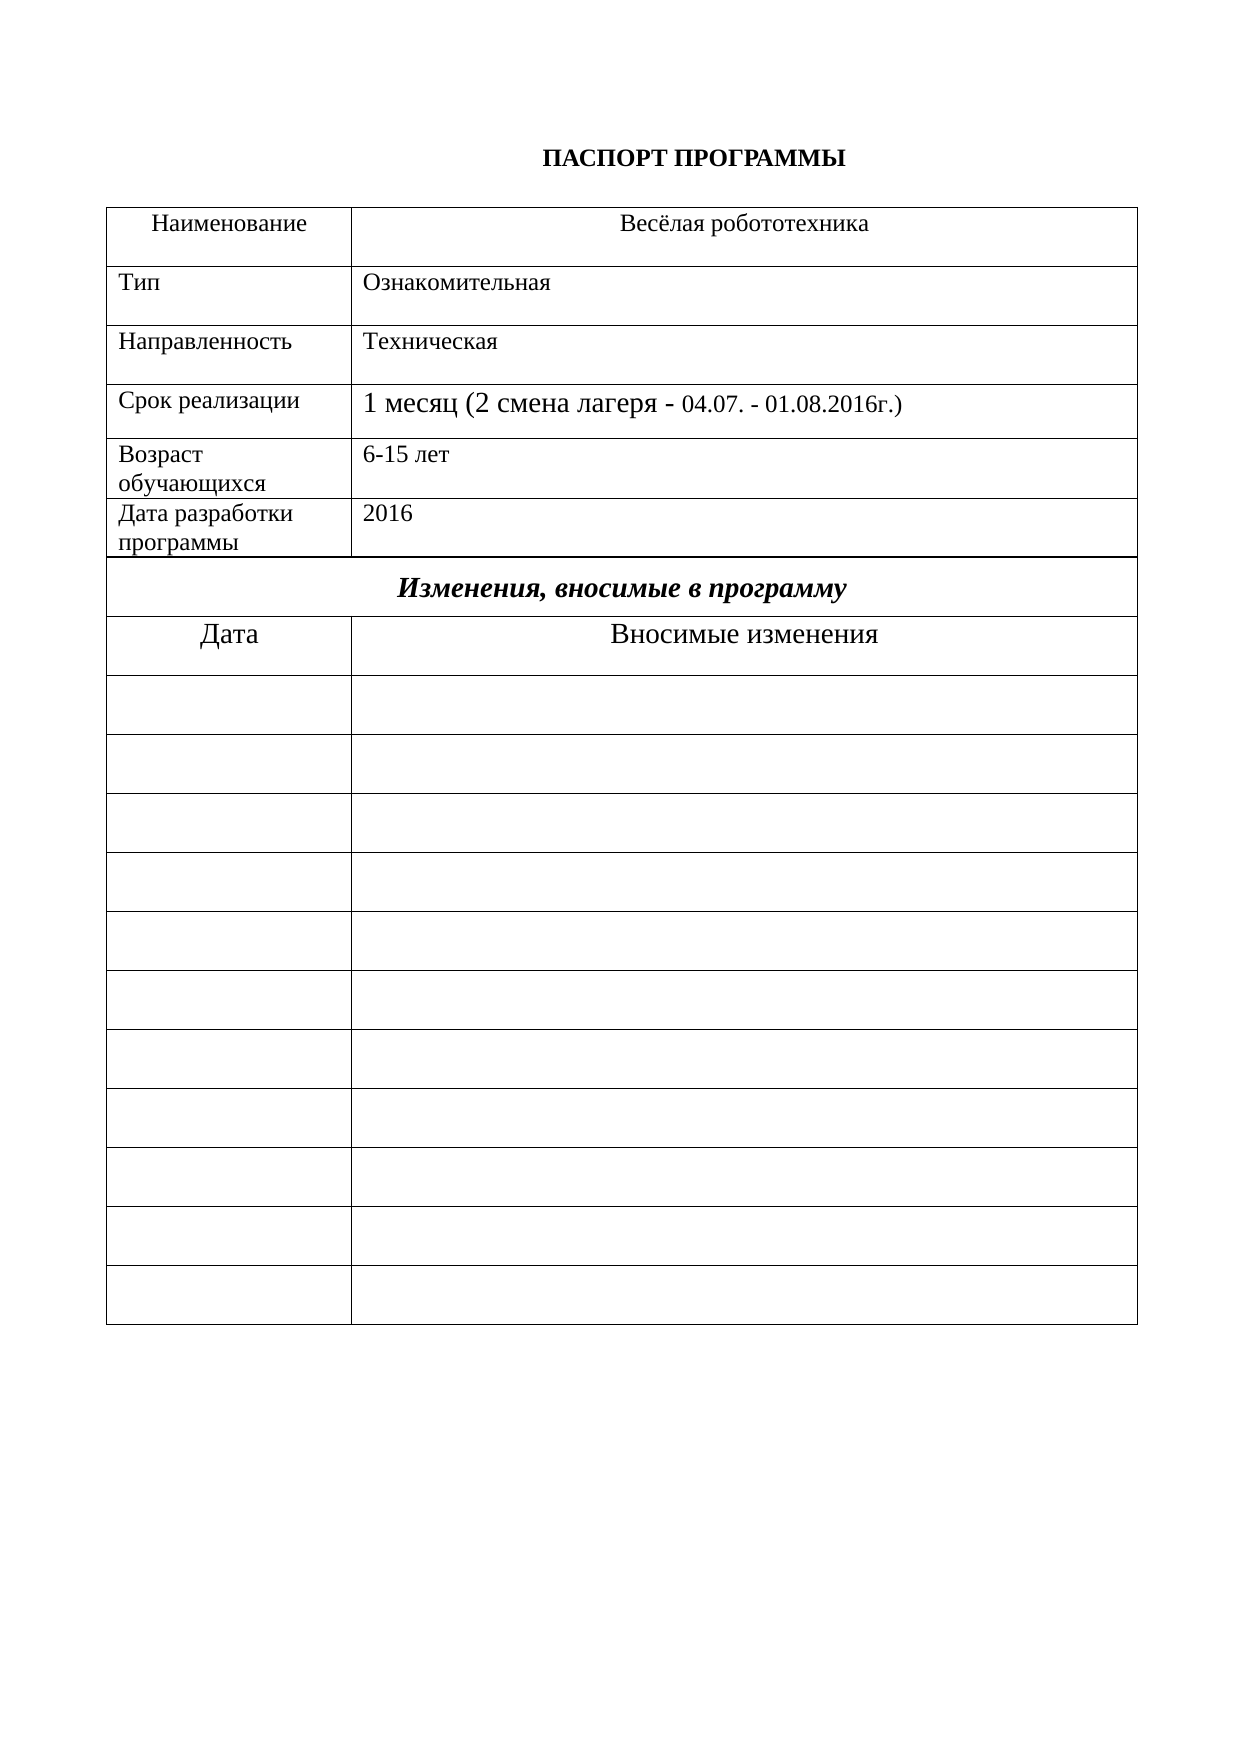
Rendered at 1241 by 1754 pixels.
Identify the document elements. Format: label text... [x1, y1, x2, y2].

table_cell [352, 794, 1137, 852]
table_cell [352, 1207, 1137, 1265]
table_cell [352, 853, 1137, 911]
table_cell Ознакомительная [352, 267, 1137, 325]
table_cell 2016 [352, 499, 1137, 556]
table_cell [107, 912, 351, 970]
table_header Наименование [107, 208, 351, 266]
table_cell [352, 676, 1137, 734]
table_cell Изменения, вносимые в программу [107, 558, 1137, 616]
table_cell Вносимые изменения [352, 617, 1137, 674]
subtitle ПАСПОРТ ПРОГРАММЫ [118, 143, 1181, 172]
table_cell [352, 1030, 1137, 1088]
table_cell [107, 1030, 351, 1088]
table_cell [352, 912, 1137, 970]
table_cell Возраст обучающихся [107, 439, 351, 497]
table_cell [107, 1266, 351, 1324]
table_cell 6-15 лет [352, 439, 1137, 497]
table_cell Дата разработки программы [107, 499, 351, 556]
table_cell [107, 1089, 351, 1147]
table_cell [107, 853, 351, 911]
table_cell 1 месяц (2 смена лагеря - 04.07. - 01.08.2016г.) [352, 385, 1137, 438]
table_cell [107, 1148, 351, 1206]
table_header Весёлая робототехника [352, 208, 1137, 266]
table_cell Техническая [352, 326, 1137, 384]
table_cell [107, 971, 351, 1029]
table_cell [107, 735, 351, 793]
table_cell Направленность [107, 326, 351, 384]
table_cell Тип [107, 267, 351, 325]
table_cell [107, 794, 351, 852]
table_cell [352, 1148, 1137, 1206]
table_cell [352, 735, 1137, 793]
table_cell Срок реализации [107, 385, 351, 438]
table_cell [352, 1266, 1137, 1324]
table_cell [352, 1089, 1137, 1147]
table_cell [352, 971, 1137, 1029]
table_cell [107, 1207, 351, 1265]
table_cell [107, 676, 351, 734]
table_cell Дата [107, 617, 351, 674]
